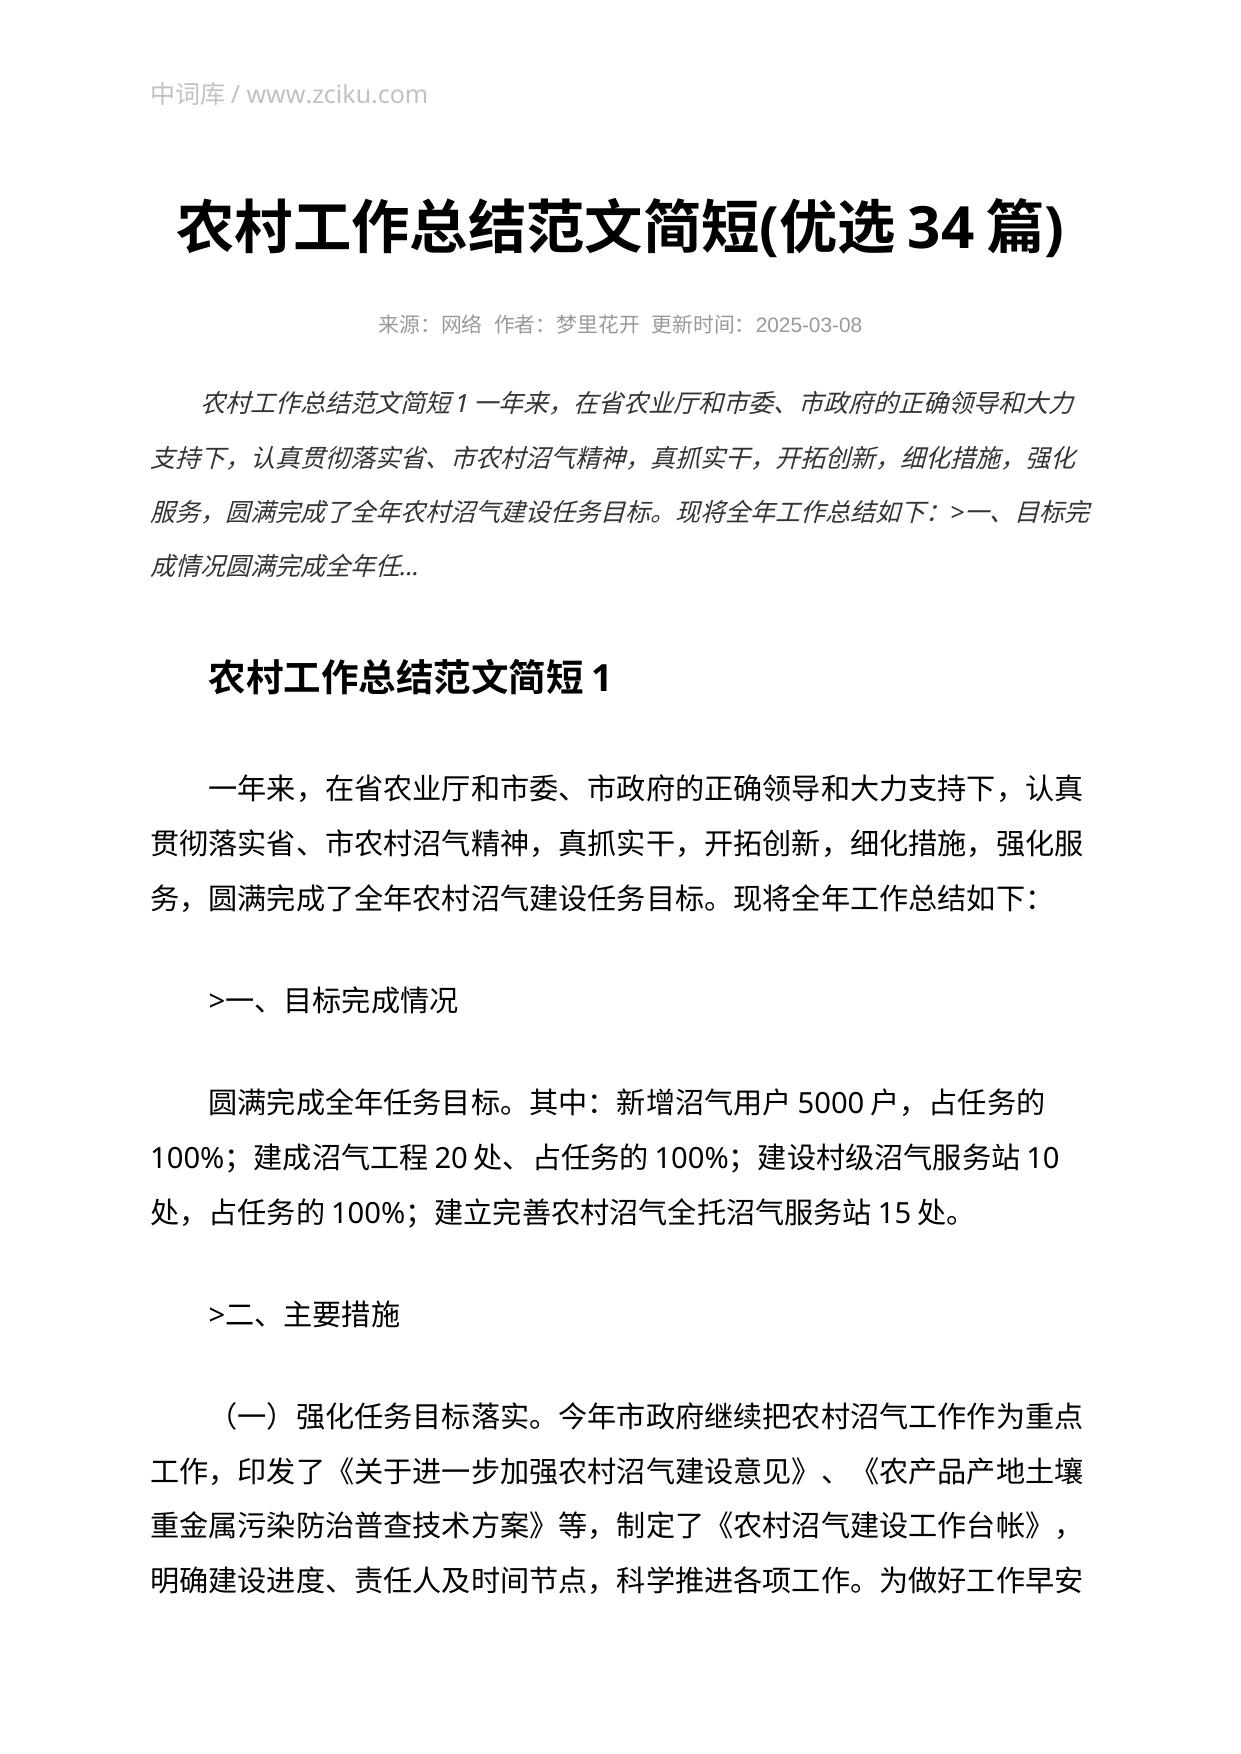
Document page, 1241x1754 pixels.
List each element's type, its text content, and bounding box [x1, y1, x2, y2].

text 圆满完成全年任务目标。其中：新增沼气用户5000户，占任务的100%；建成沼气工程20处、占任务的100%；建设村级沼气服务站10处，占任务的100%；建立完善农村沼气全托沼气服务站15处。 [150, 1079, 1090, 1232]
text 一年来，在省农业厅和市委、市政府的正确领导和大力支持下，认真贯彻落实省、市农村沼气精神，真抓实干，开拓创新，细化措施，强化服务，圆满完成了全年农村沼气建设任务目标。现将全年工作总结如下： [150, 766, 1090, 918]
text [150, 1393, 1090, 1600]
text >二、主要措施 [150, 1291, 1090, 1334]
text 农村工作总结范文简短1 [150, 648, 1090, 703]
text 来源：网络 作者：梦里花开 更新时间：2025-03-08 [150, 313, 1090, 337]
subtitle 农村工作总结范文简短(优选34篇) [150, 181, 1090, 266]
text 农村工作总结范文简短1一年来，在省农业厅和市委、市政府的正确领导和大力支持下，认真贯彻落实省、市农村沼气精神，真抓实干，开拓创新，细化措施，强化服务，圆满完成了全年农村沼气建设任务目标。现将全年工作总结如下：>一、目标完成情况圆满完成全年任... [150, 384, 1090, 583]
text >一、目标完成情况 [150, 977, 1090, 1020]
